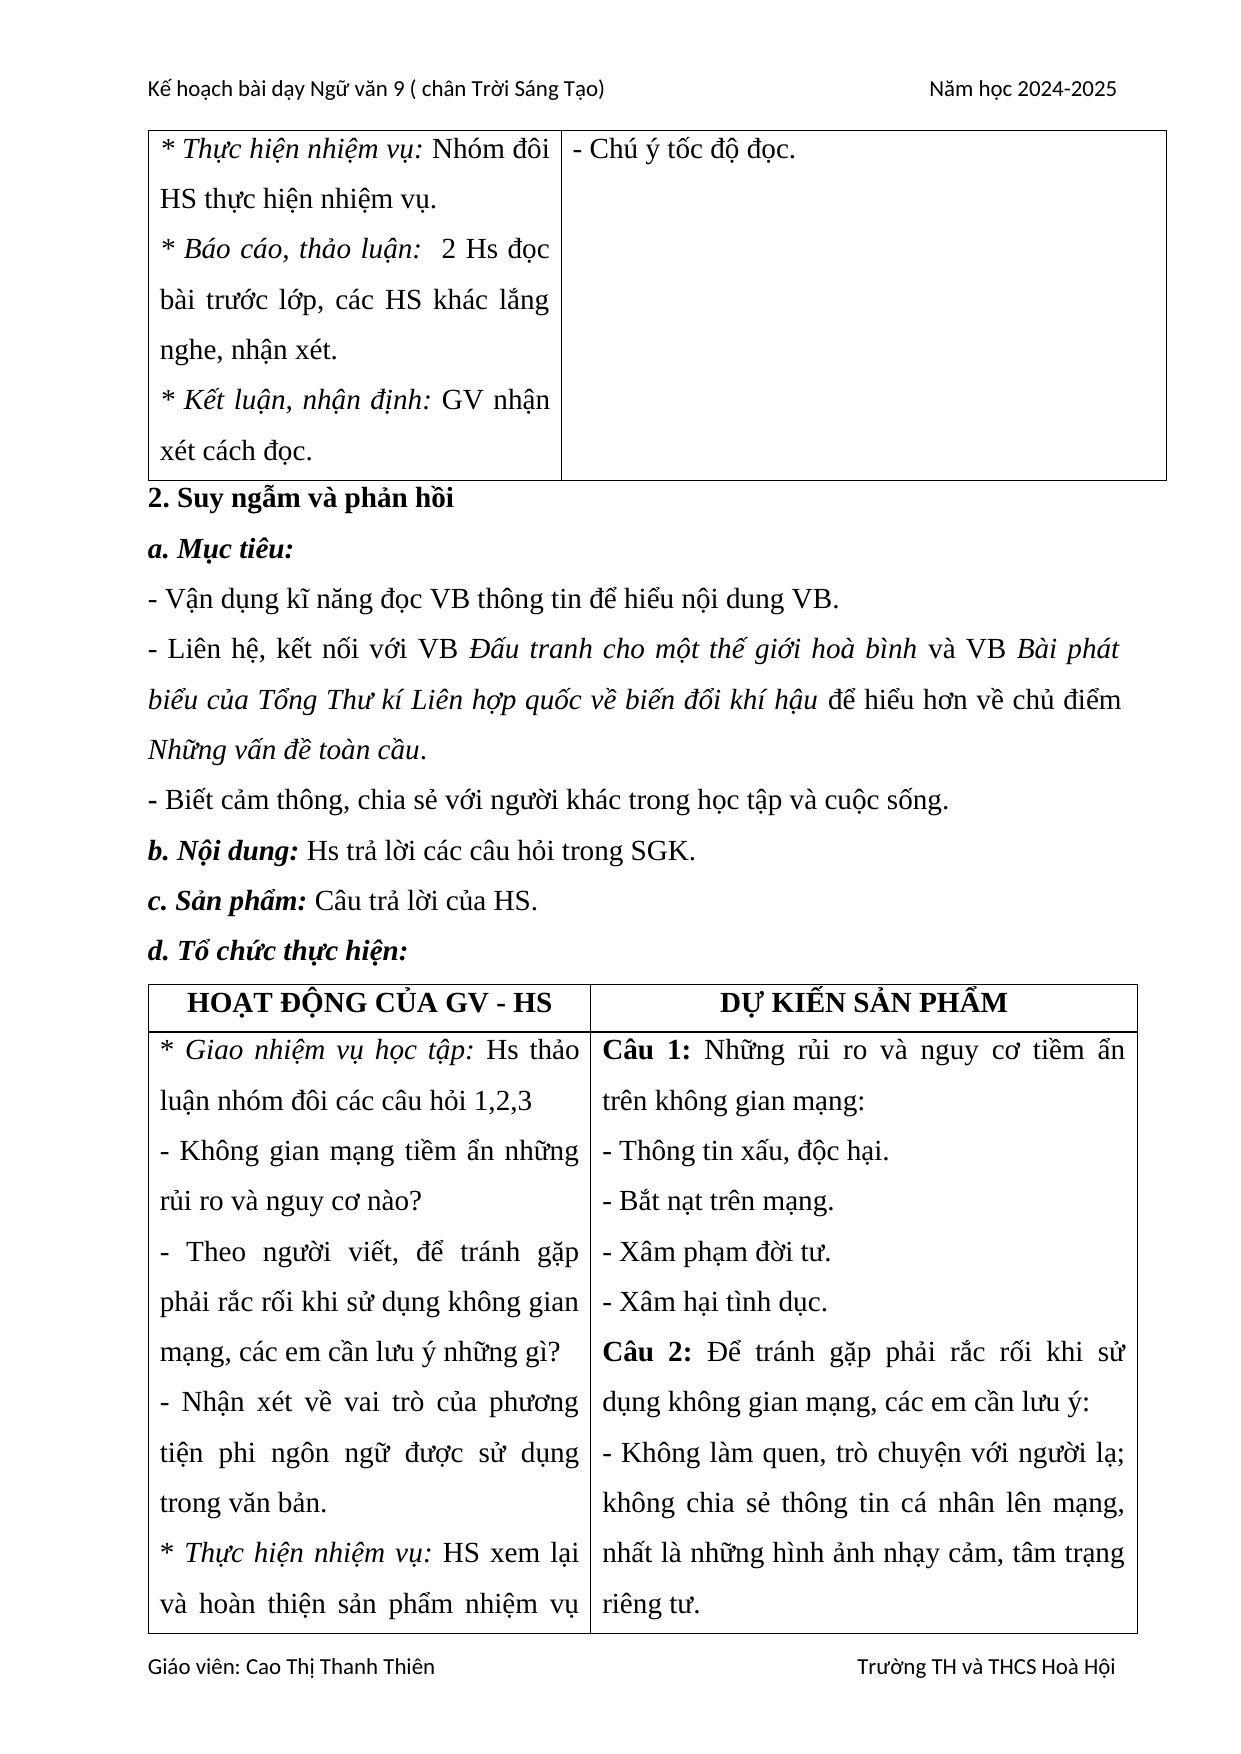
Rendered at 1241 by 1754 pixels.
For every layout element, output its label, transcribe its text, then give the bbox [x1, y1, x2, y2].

text d. Tổ chức thực hiện: [148, 933, 1122, 967]
table_header HOẠT ĐỘNG CỦA GV - HS [149, 985, 590, 1031]
text - Liên hệ, kết nối với VB Đấu tranh cho một thế giới hoà bình và VB Bài phát biểu của Tổng Thư kí Liên hợp quốc về biến đổi khí hậu để hiểu hơn về chủ điểm Những vấn đề toàn cầu. [148, 631, 1122, 766]
text c. Sản phẩm: Câu trả lời của HS. [148, 883, 1122, 917]
table_header DỰ KIẾN SẢN PHẨM [591, 985, 1137, 1031]
text 2. Suy ngẫm và phản hồi [148, 481, 1122, 514]
text - Vận dụng kĩ năng đọc VB thông tin để hiểu nội dung VB. [148, 581, 1122, 615]
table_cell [591, 1033, 1137, 1632]
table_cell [149, 1033, 590, 1632]
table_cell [562, 131, 1166, 479]
text a. Mục tiêu: [148, 531, 1122, 564]
text - Biết cảm thông, chia sẻ với người khác trong học tập và cuộc sống. [148, 782, 1122, 816]
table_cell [149, 131, 561, 479]
text b. Nội dung: Hs trả lời các câu hỏi trong SGK. [148, 833, 1122, 866]
